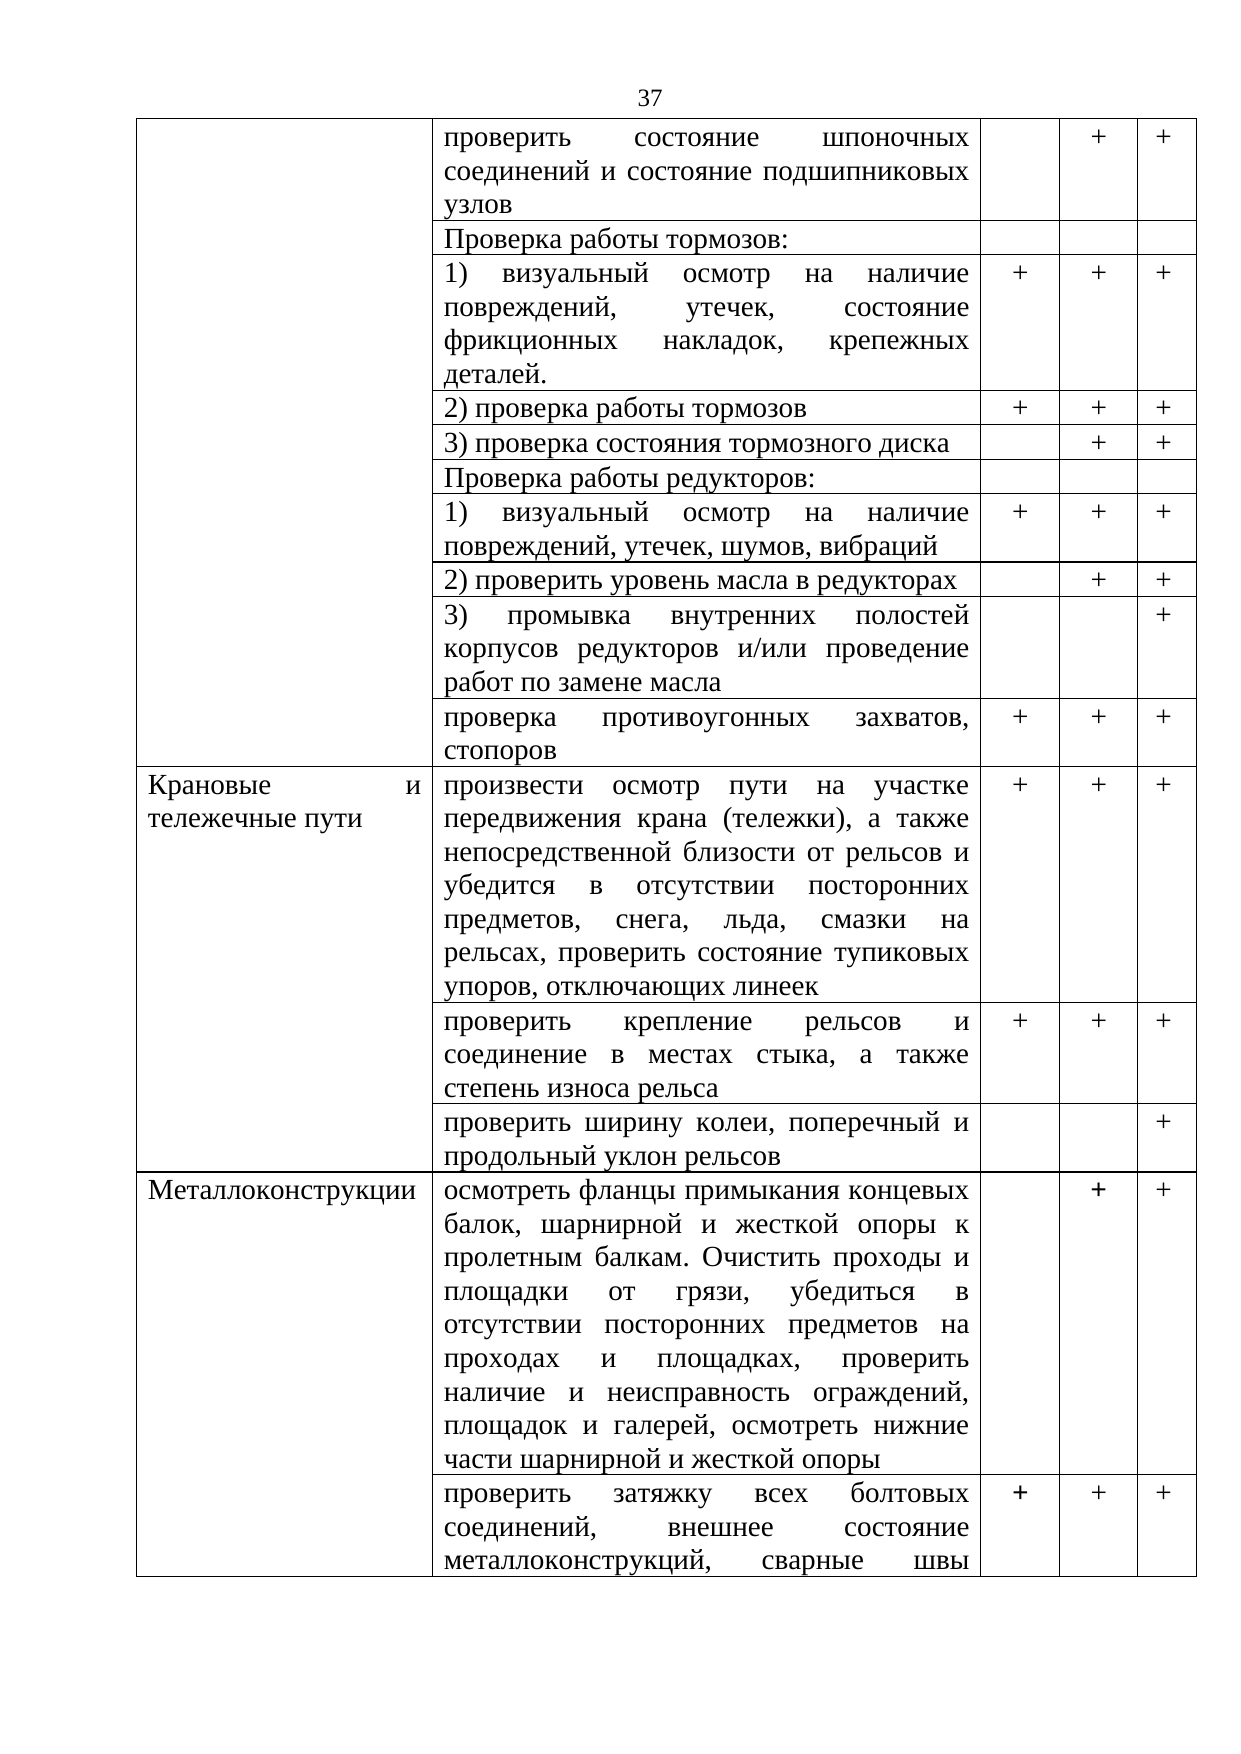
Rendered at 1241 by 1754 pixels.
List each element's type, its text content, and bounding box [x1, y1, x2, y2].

table_cell осмотреть фланцы примыкания концевых балок, шарнирной и жесткой опоры к пролетным балкам. Очистить проходы и площадки от грязи, убедиться в отсутствии посторонних предметов на проходах и площадках, проверить наличие и неисправность ограждений, площадок и галерей, осмотреть нижние части шарнирной и жесткой опоры [433, 1173, 980, 1474]
table_cell 1) визуальный осмотр на наличие повреждений, утечек, состояние фрикционных накладок, крепежных деталей. [433, 255, 980, 389]
table_cell + [1138, 1475, 1196, 1576]
table_cell 2) проверить уровень масла в редукторах [433, 563, 980, 596]
table_cell [1060, 1104, 1137, 1171]
table_cell + [1060, 425, 1137, 459]
table_cell + [1138, 255, 1196, 389]
table_cell [1060, 460, 1137, 493]
table_cell + [981, 699, 1059, 766]
table_cell 3) промывка внутренних полостей корпусов редукторов и/или проведение работ по замене масла [433, 597, 980, 698]
table_cell + [1060, 767, 1137, 1002]
table_cell + [981, 494, 1059, 561]
table_cell + [1138, 1173, 1196, 1474]
table_cell + [1060, 1475, 1137, 1576]
table_cell [981, 597, 1059, 698]
table_cell 1) визуальный осмотр на наличие повреждений, утечек, шумов, вибраций [433, 494, 980, 561]
table_cell [981, 425, 1059, 459]
table_cell + [1060, 494, 1137, 561]
table_cell Крановые и тележечные пути [137, 767, 432, 1171]
table_cell + [1138, 597, 1196, 698]
table_cell [1060, 597, 1137, 698]
table_cell Проверка работы редукторов: [433, 460, 980, 493]
table_cell + [1060, 1173, 1137, 1474]
table_cell + [1138, 699, 1196, 766]
table_cell [981, 563, 1059, 596]
table_cell + [1060, 391, 1137, 424]
table_cell + [1060, 119, 1137, 220]
table_cell 3) проверка состояния тормозного диска [433, 425, 980, 459]
table_cell + [1138, 494, 1196, 561]
table_cell + [1060, 1003, 1137, 1103]
table_cell [981, 221, 1059, 254]
table_cell проверить состояние шпоночных соединений и состояние подшипниковых узлов [433, 119, 980, 220]
table_cell произвести осмотр пути на участке передвижения крана (тележки), а также непосредственной близости от рельсов и убедится в отсутствии посторонних предметов, снега, льда, смазки на рельсах, проверить состояние тупиковых упоров, отключающих линеек [433, 767, 980, 1002]
table_cell + [1138, 767, 1196, 1002]
table_cell + [1060, 563, 1137, 596]
table_cell + [1138, 563, 1196, 596]
table_cell + [1138, 1104, 1196, 1171]
table_cell [1060, 221, 1137, 254]
table_cell 2) проверка работы тормозов [433, 391, 980, 424]
table_cell Металлоконструкции [137, 1173, 432, 1576]
table_cell + [981, 255, 1059, 389]
table_cell [981, 1173, 1059, 1474]
table_cell + [981, 767, 1059, 1002]
table_cell + [1138, 119, 1196, 220]
table_cell Проверка работы тормозов: [433, 221, 980, 254]
table_cell + [981, 1475, 1059, 1576]
table_cell + [981, 1003, 1059, 1103]
table_cell + [1138, 1003, 1196, 1103]
table_cell [1138, 221, 1196, 254]
table_cell [981, 460, 1059, 493]
table_cell проверка противоугонных захватов, стопоров [433, 699, 980, 766]
table_cell проверить ширину колеи, поперечный и продольный уклон рельсов [433, 1104, 980, 1171]
table_cell [1138, 460, 1196, 493]
table_cell + [1060, 255, 1137, 389]
table_cell проверить крепление рельсов и соединение в местах стыка, а также степень износа рельса [433, 1003, 980, 1103]
table_cell + [1138, 391, 1196, 424]
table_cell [433, 1475, 980, 1576]
table_cell [981, 119, 1059, 220]
table_cell + [981, 391, 1059, 424]
table_cell + [1060, 699, 1137, 766]
table_cell + [1138, 425, 1196, 459]
table_cell [981, 1104, 1059, 1171]
